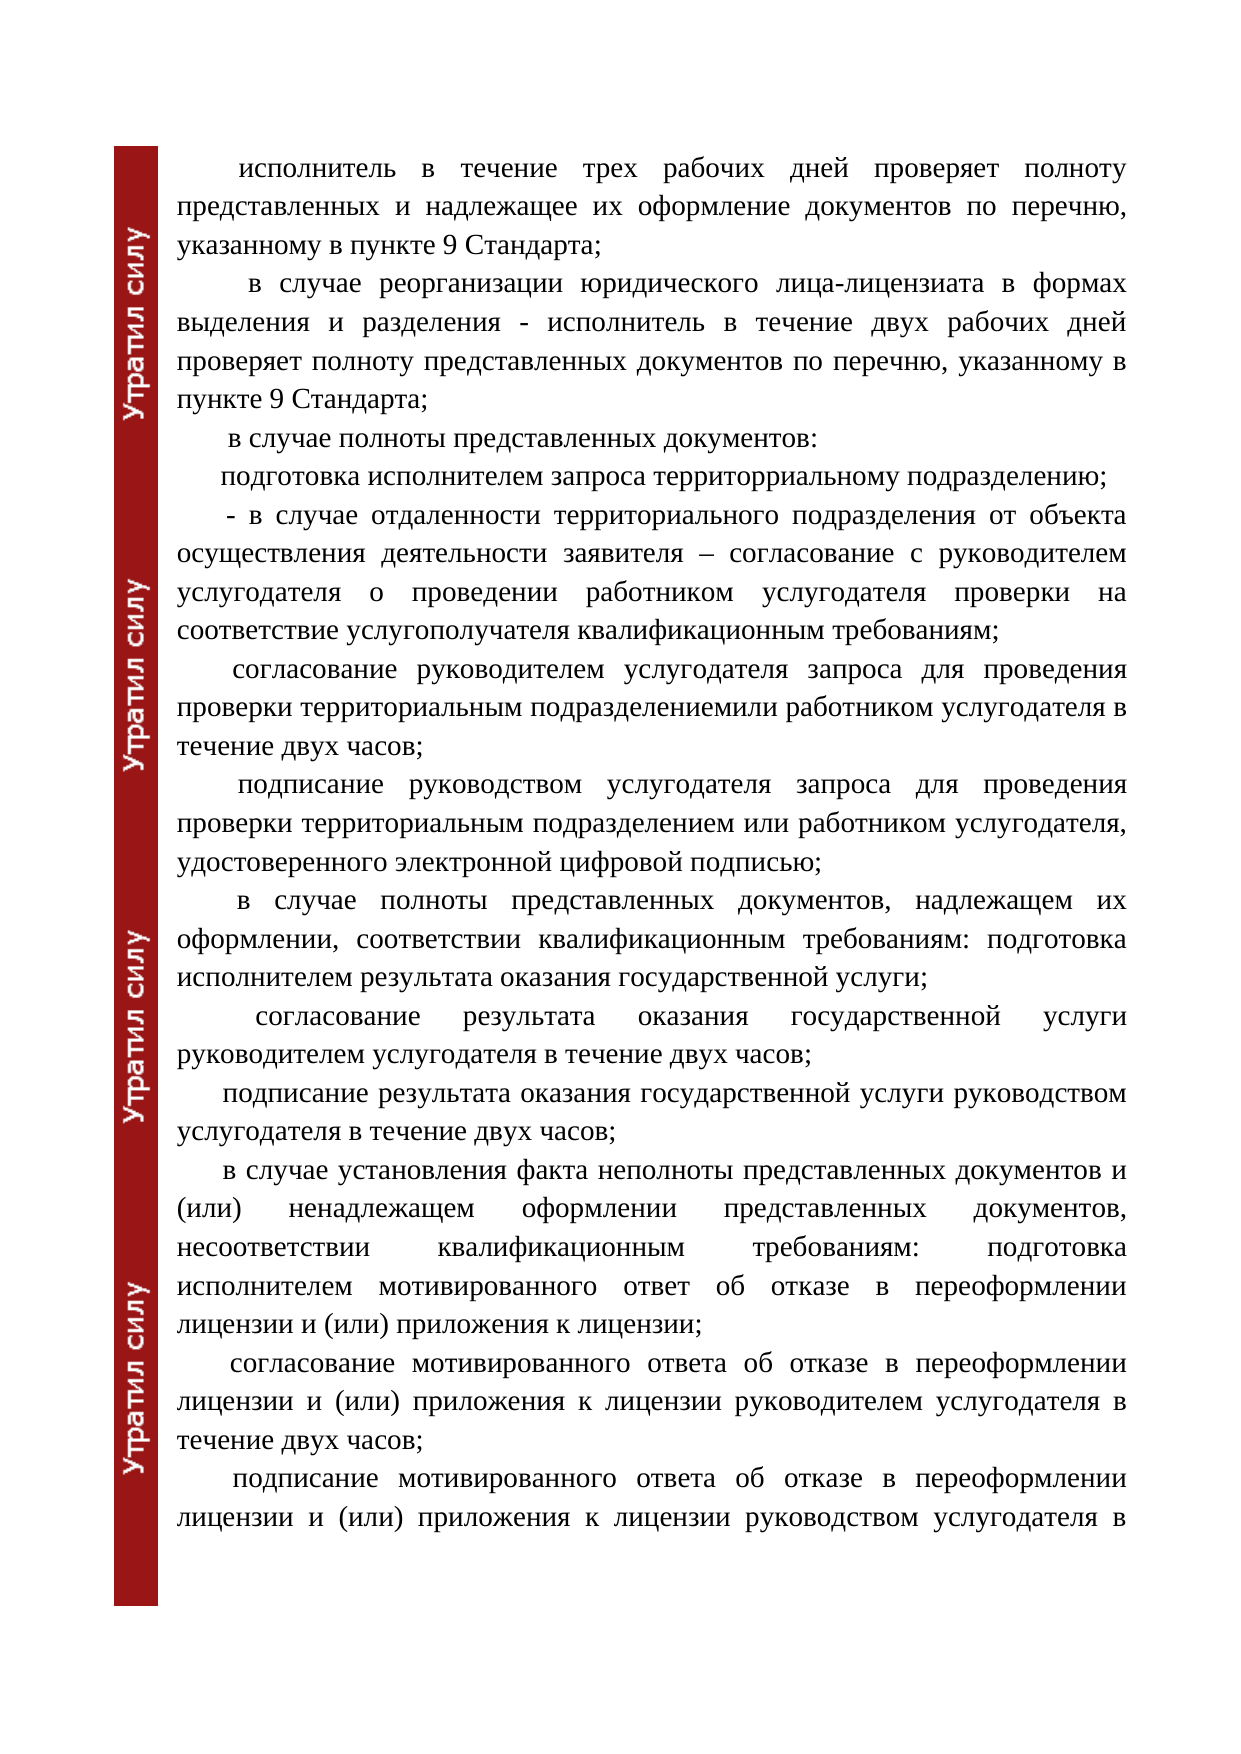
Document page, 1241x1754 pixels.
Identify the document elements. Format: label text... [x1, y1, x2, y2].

picture [114, 492, 158, 497]
picture [114, 1340, 158, 1345]
picture [114, 261, 158, 266]
text в случае реорганизации юридического лица-лицензиата в формах выделения и разделения - исполнитель в течение двух рабочих дней проверяет полноту представленных документов по перечню, указанному в пункте 9 Стандарта; [112, 266, 1128, 415]
text - в случае отдаленности территориального подразделения от объекта осуществления деятельности заявителя – согласование с руководителем услугодателя о проведении работником услугодателя проверки на соответствие услугополучателя квалификационным требованиям; [112, 497, 1128, 646]
text подписание руководством услугодателя запроса для проведения проверки территориальным подразделением или работником услугодателя, удостоверенного электронной цифровой подписью; [112, 767, 1128, 877]
picture [114, 146, 158, 150]
picture [114, 453, 158, 458]
text подготовка исполнителем запроса территорриальному подразделению; [112, 458, 1128, 492]
picture [114, 877, 158, 882]
picture [114, 993, 158, 998]
picture [114, 1147, 158, 1152]
text подписание результата оказания государственной услуги руководством услугодателя в течение двух часов; [112, 1075, 1128, 1147]
picture [114, 1070, 158, 1075]
picture [114, 415, 158, 420]
text в случае полноты представленных документов, надлежащем их оформлении, соответствии квалификационным требованиям: подготовка исполнителем результата оказания государственной услуги; [112, 882, 1128, 993]
text согласование руководителем услугодателя запроса для проведения проверки территориальным подразделениемили работником услугодателя в течение двух часов; [112, 651, 1128, 762]
picture [114, 1532, 158, 1606]
text исполнитель в течение трех рабочих дней проверяет полноту представленных и надлежащее их оформление документов по перечню, указанному в пункте 9 Стандарта; [112, 150, 1128, 261]
picture [114, 1455, 158, 1460]
text в случае установления факта неполноты представленных документов и (или) ненадлежащем оформлении представленных документов, несоответствии квалификационным требованиям: подготовка исполнителем мотивированного ответ об отказе в переоформлении лицензии и (или) приложения к лицензии; [112, 1152, 1128, 1340]
picture [114, 762, 158, 767]
text согласование результата оказания государственной услуги руководителем услугодателя в течение двух часов; [112, 998, 1128, 1070]
picture [114, 646, 158, 651]
text в случае полноты представленных документов: [112, 420, 1128, 453]
text согласование мотивированного ответа об отказе в переоформлении лицензии и (или) приложения к лицензии руководителем услугодателя в течение двух часов; [112, 1345, 1128, 1455]
